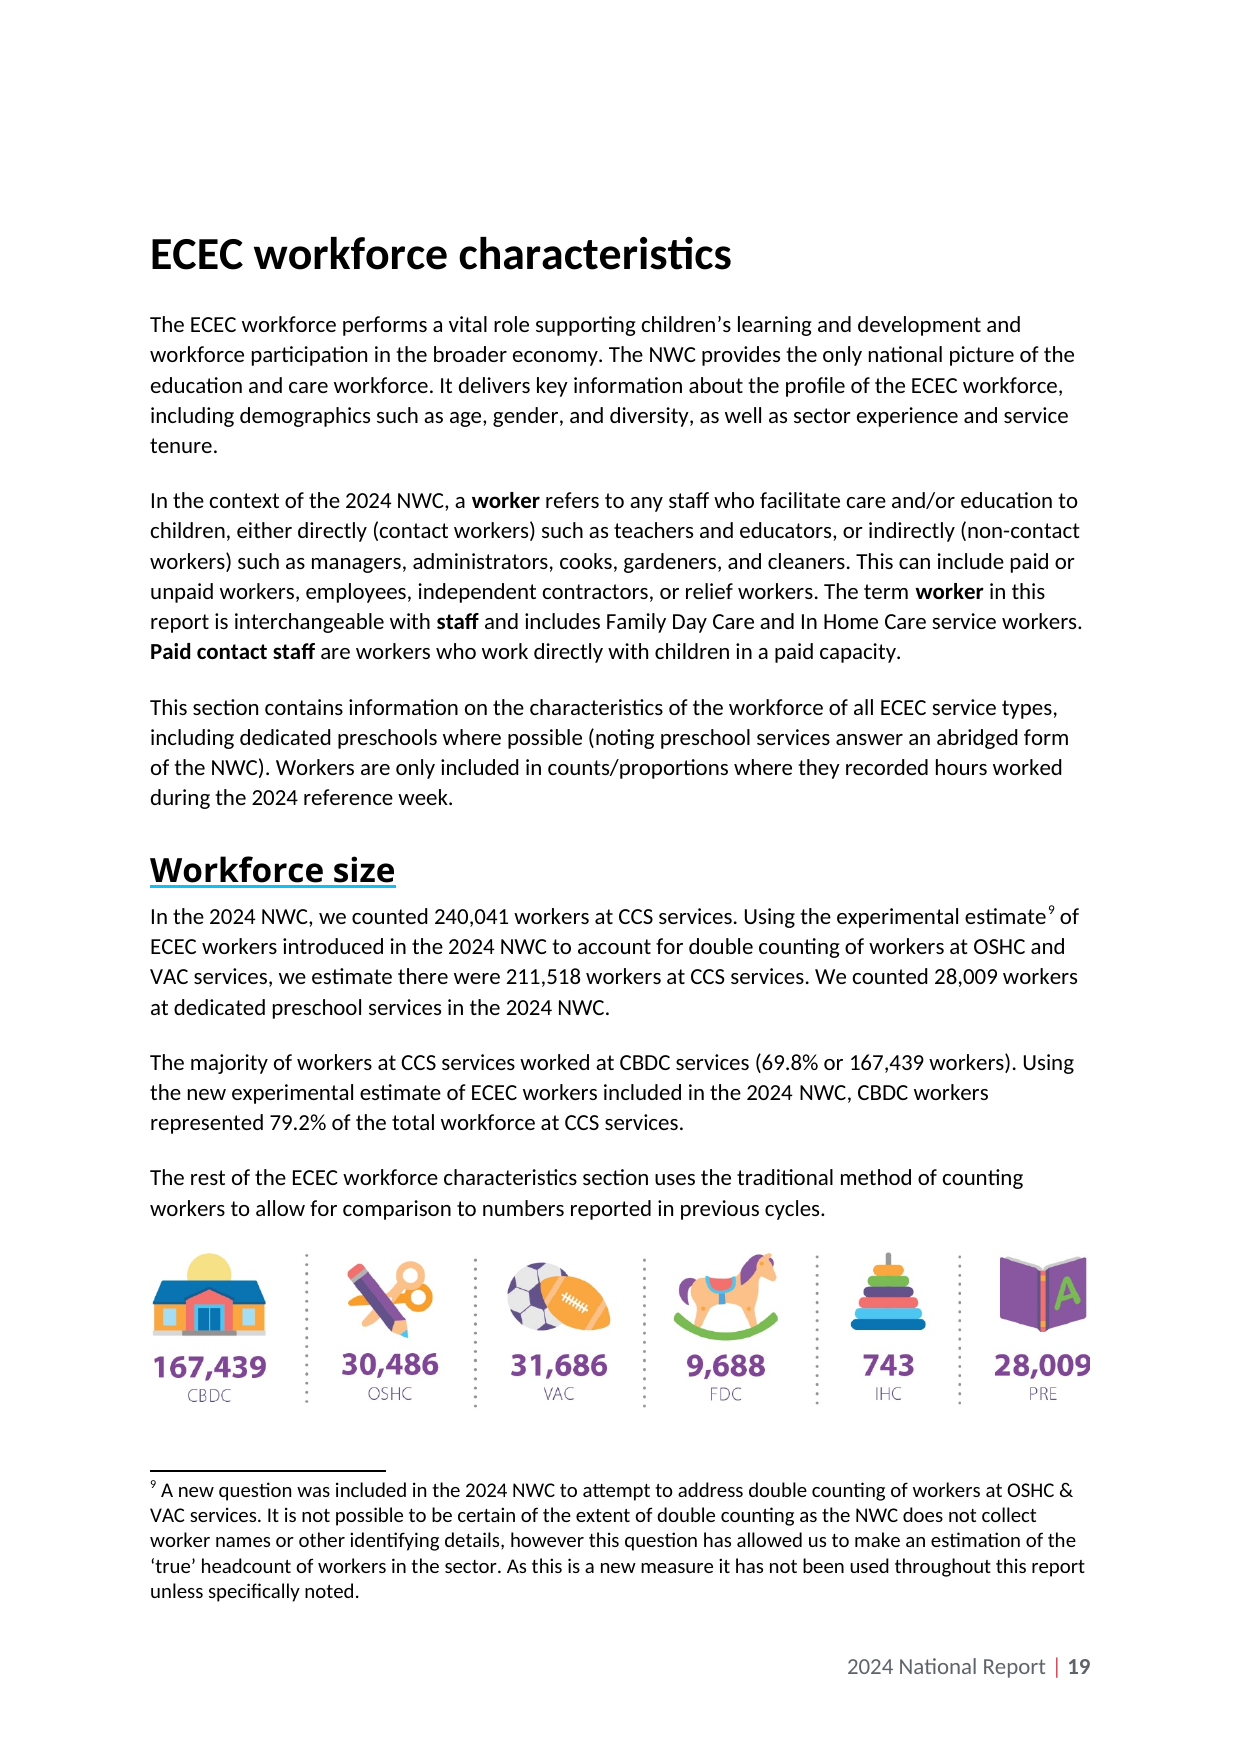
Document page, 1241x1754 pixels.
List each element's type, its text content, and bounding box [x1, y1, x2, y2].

text This section contains information on the characteristics of the workforce of all ECEC service types, including dedicated preschools where possible (noting preschool services answer an abridged form of the NWC). Workers are only included in counts/proportions where they recorded hours worked during the 2024 reference week. [150, 693, 1090, 811]
text In the 2024 NWC, we counted 240,041 workers at CCS services. Using the experimental estimate of ECEC workers introduced in the 2024 NWC to account for double counting of workers at OSHC and VAC services, we estimate there were 211,518 workers at CCS services. We counted 28,009 workers at dedicated preschool services in the 2024 NWC. [150, 902, 1090, 1021]
text The majority of workers at CCS services worked at CBDC services (69.8% or 167,439 workers). Using the new experimental estimate of ECEC workers included in the 2024 NWC, CBDC workers represented 79.2% of the total workforce at CCS services. [150, 1048, 1090, 1136]
subtitle Workforce size [150, 847, 1090, 892]
text The ECEC workforce performs a vital role supporting children’s learning and development and workforce participation in the broader economy. The NWC provides the only national picture of the education and care workforce. It delivers key information about the profile of the ECEC workforce, including demographics such as age, gender, and diversity, as well as sector experience and service tenure. [150, 310, 1090, 459]
text The rest of the ECEC workforce characteristics section uses the traditional method of counting workers to allow for comparison to numbers reported in previous cycles. [150, 1163, 1090, 1222]
picture [150, 1248, 1090, 1411]
text In the context of the 2024 NWC, a worker refers to any staff who facilitate care and/or education to children, either directly (contact workers) such as teachers and educators, or indirectly (non-contact workers) such as managers, administrators, cooks, gardeners, and cleaners. This can include paid or unpaid workers, employees, independent contractors, or relief workers. The term worker in this report is interchangeable with staff and includes Family Day Care and In Home Care service workers. Paid contact staff are workers who work directly with children in a paid capacity. [150, 486, 1090, 665]
subtitle ECEC workforce characteristics [150, 225, 1090, 281]
